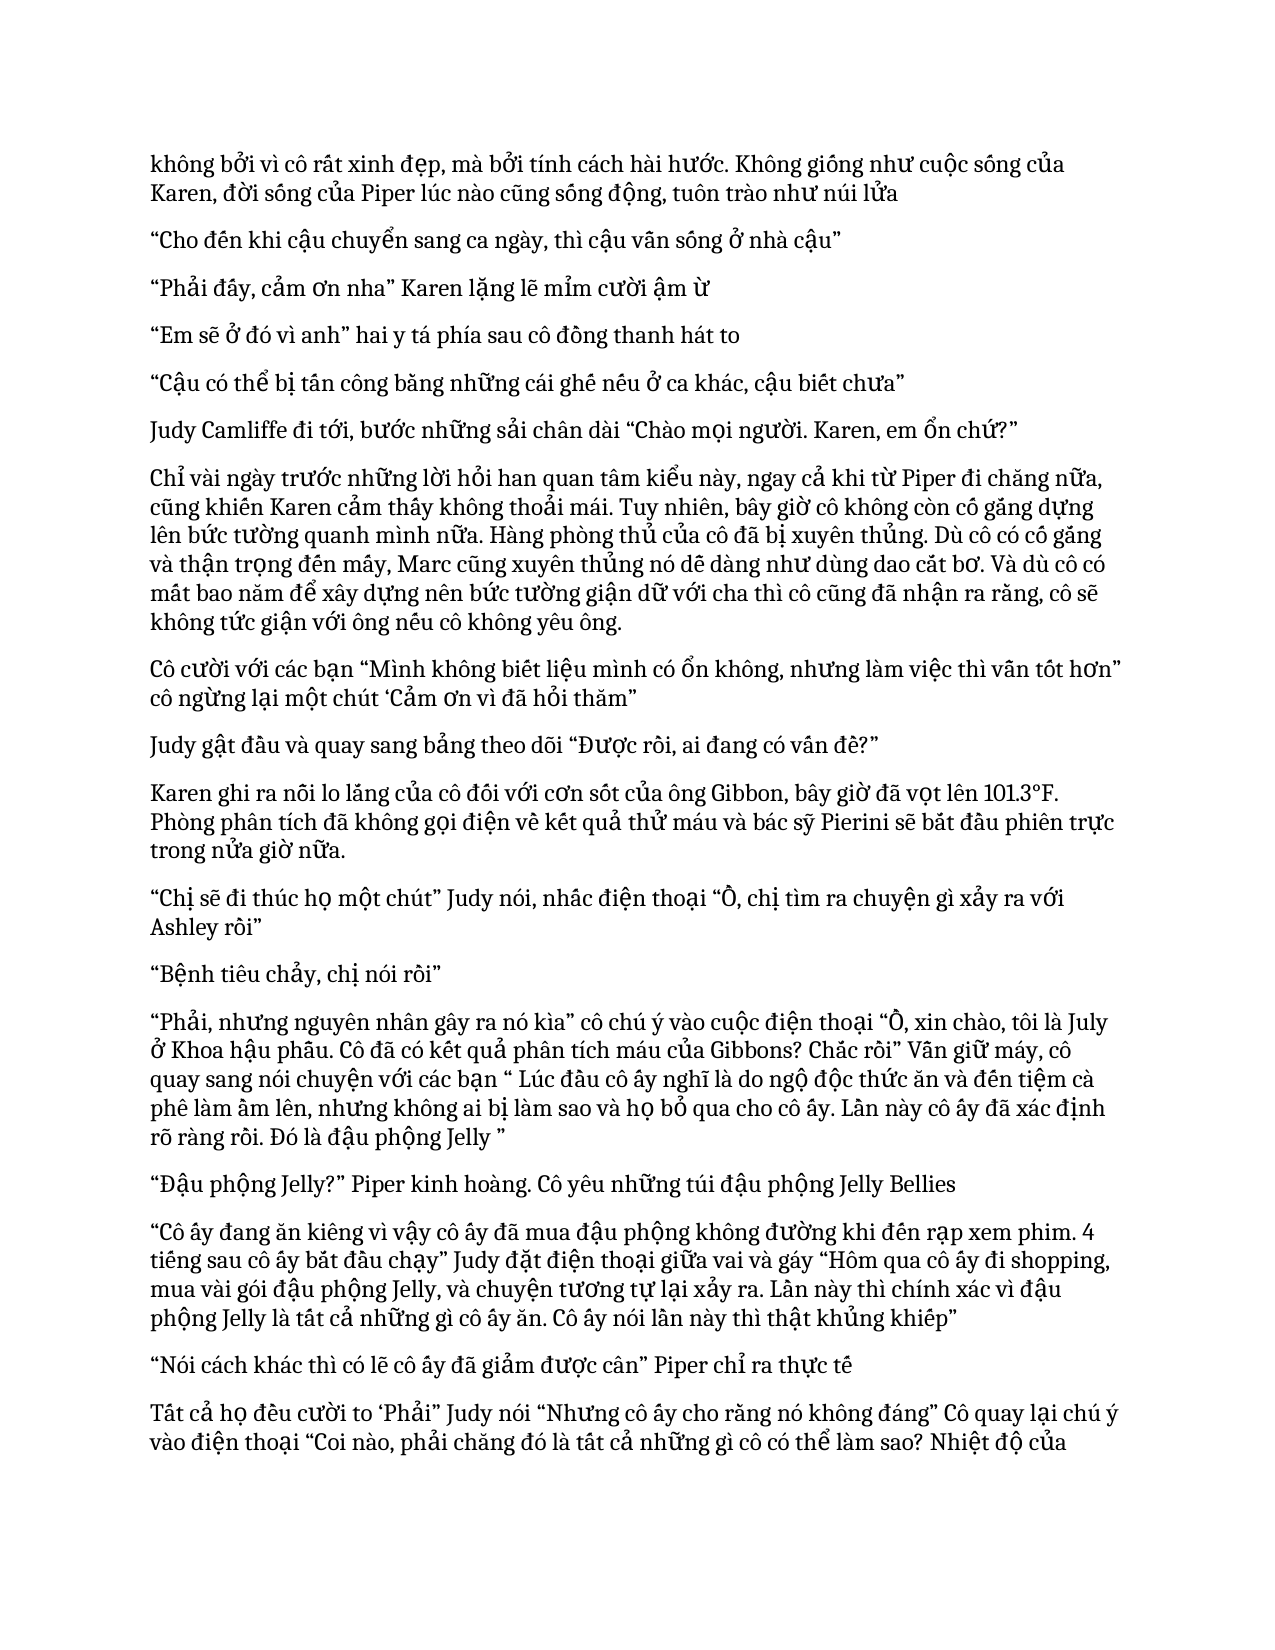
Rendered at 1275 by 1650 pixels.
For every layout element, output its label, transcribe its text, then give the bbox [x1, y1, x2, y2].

text “Cho đến khi cậu chuyển sang ca ngày, thì cậu vẫn sống ở nhà cậu” [150, 226, 1125, 255]
text “Cậu có thể bị tấn công bằng những cái ghế nếu ở ca khác, cậu biết chưa” [150, 369, 1125, 397]
text “Bệnh tiêu chảy, chị nói rồi” [150, 960, 1125, 989]
text Judy Camliffe đi tới, bước những sải chân dài “Chào mọi người. Karen, em ổn chứ?” [150, 416, 1125, 445]
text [150, 150, 1125, 207]
text Karen ghi ra nỗi lo lắng của cô đối với cơn sốt của ông Gibbon, bây giờ đã vọt lên 101.3°F. Phòng phân tích đã không gọi điện về kết quả thử máu và bác sỹ Pierini sẽ bắt đầu phiên trực trong nửa giờ nữa. [150, 779, 1125, 865]
text “Đậu phộng Jelly?” Piper kinh hoàng. Cô yêu những túi đậu phộng Jelly Bellies [150, 1170, 1125, 1199]
text “Cô ấy đang ăn kiêng vì vậy cô ấy đã mua đậu phộng không đường khi đến rạp xem phim. 4 tiếng sau cô ấy bắt đầu chạy” Judy đặt điện thoại giữa vai và gáy “Hôm qua cô ấy đi shopping, mua vài gói đậu phộng Jelly, và chuyện tương tự lại xảy ra. Lần này thì chính xác vì đậu phộng Jelly là tất cả những gì cô ấy ăn. Cô ấy nói lần này thì thật khủng khiếp” [150, 1217, 1125, 1332]
text “Phải đấy, cảm ơn nha” Karen lặng lẽ mỉm cười ậm ừ [150, 274, 1125, 302]
text “Chị sẽ đi thúc họ một chút” Judy nói, nhấc điện thoại “Ồ, chị tìm ra chuyện gì xảy ra với Ashley rồi” [150, 884, 1125, 941]
text Chỉ vài ngày trước những lời hỏi han quan tâm kiểu này, ngay cả khi từ Piper đi chăng nữa, cũng khiến Karen cảm thấy không thoải mái. Tuy nhiên, bây giờ cô không còn cố gắng dựng lên bức tường quanh mình nữa. Hàng phòng thủ của cô đã bị xuyên thủng. Dù cô có cố gắng và thận trọng đến mấy, Marc cũng xuyên thủng nó dễ dàng như dùng dao cắt bơ. Và dù cô có mất bao năm để xây dựng nên bức tường giận dữ với cha thì cô cũng đã nhận ra rằng, cô sẽ không tức giận với ông nếu cô không yêu ông. [150, 464, 1125, 636]
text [150, 1399, 1125, 1456]
text Judy gật đầu và quay sang bảng theo dõi “Được rồi, ai đang có vấn đề?” [150, 731, 1125, 760]
text “Phải, nhưng nguyên nhân gây ra nó kìa” cô chú ý vào cuộc điện thoại “Ồ, xin chào, tôi là July ở Khoa hậu phẫu. Cô đã có kết quả phân tích máu của Gibbons? Chắc rồi” Vẫn giữ máy, cô quay sang nói chuyện với các bạn “ Lúc đầu cô ấy nghĩ là do ngộ độc thức ăn và đến tiệm cà phê làm ầm lên, nhưng không ai bị làm sao và họ bỏ qua cho cô ấy. Lần này cô ấy đã xác định rõ ràng rồi. Đó là đậu phộng Jelly ” [150, 1007, 1125, 1151]
text Cô cười với các bạn “Mình không biết liệu mình có ổn không, nhưng làm việc thì vẫn tốt hơn” cô ngừng lại một chút ‘Cảm ơn vì đã hỏi thăm” [150, 655, 1125, 712]
text “Nói cách khác thì có lẽ cô ấy đã giảm được cân” Piper chỉ ra thực tế [150, 1351, 1125, 1380]
text “Em sẽ ở đó vì anh” hai y tá phía sau cô đồng thanh hát to [150, 321, 1125, 350]
